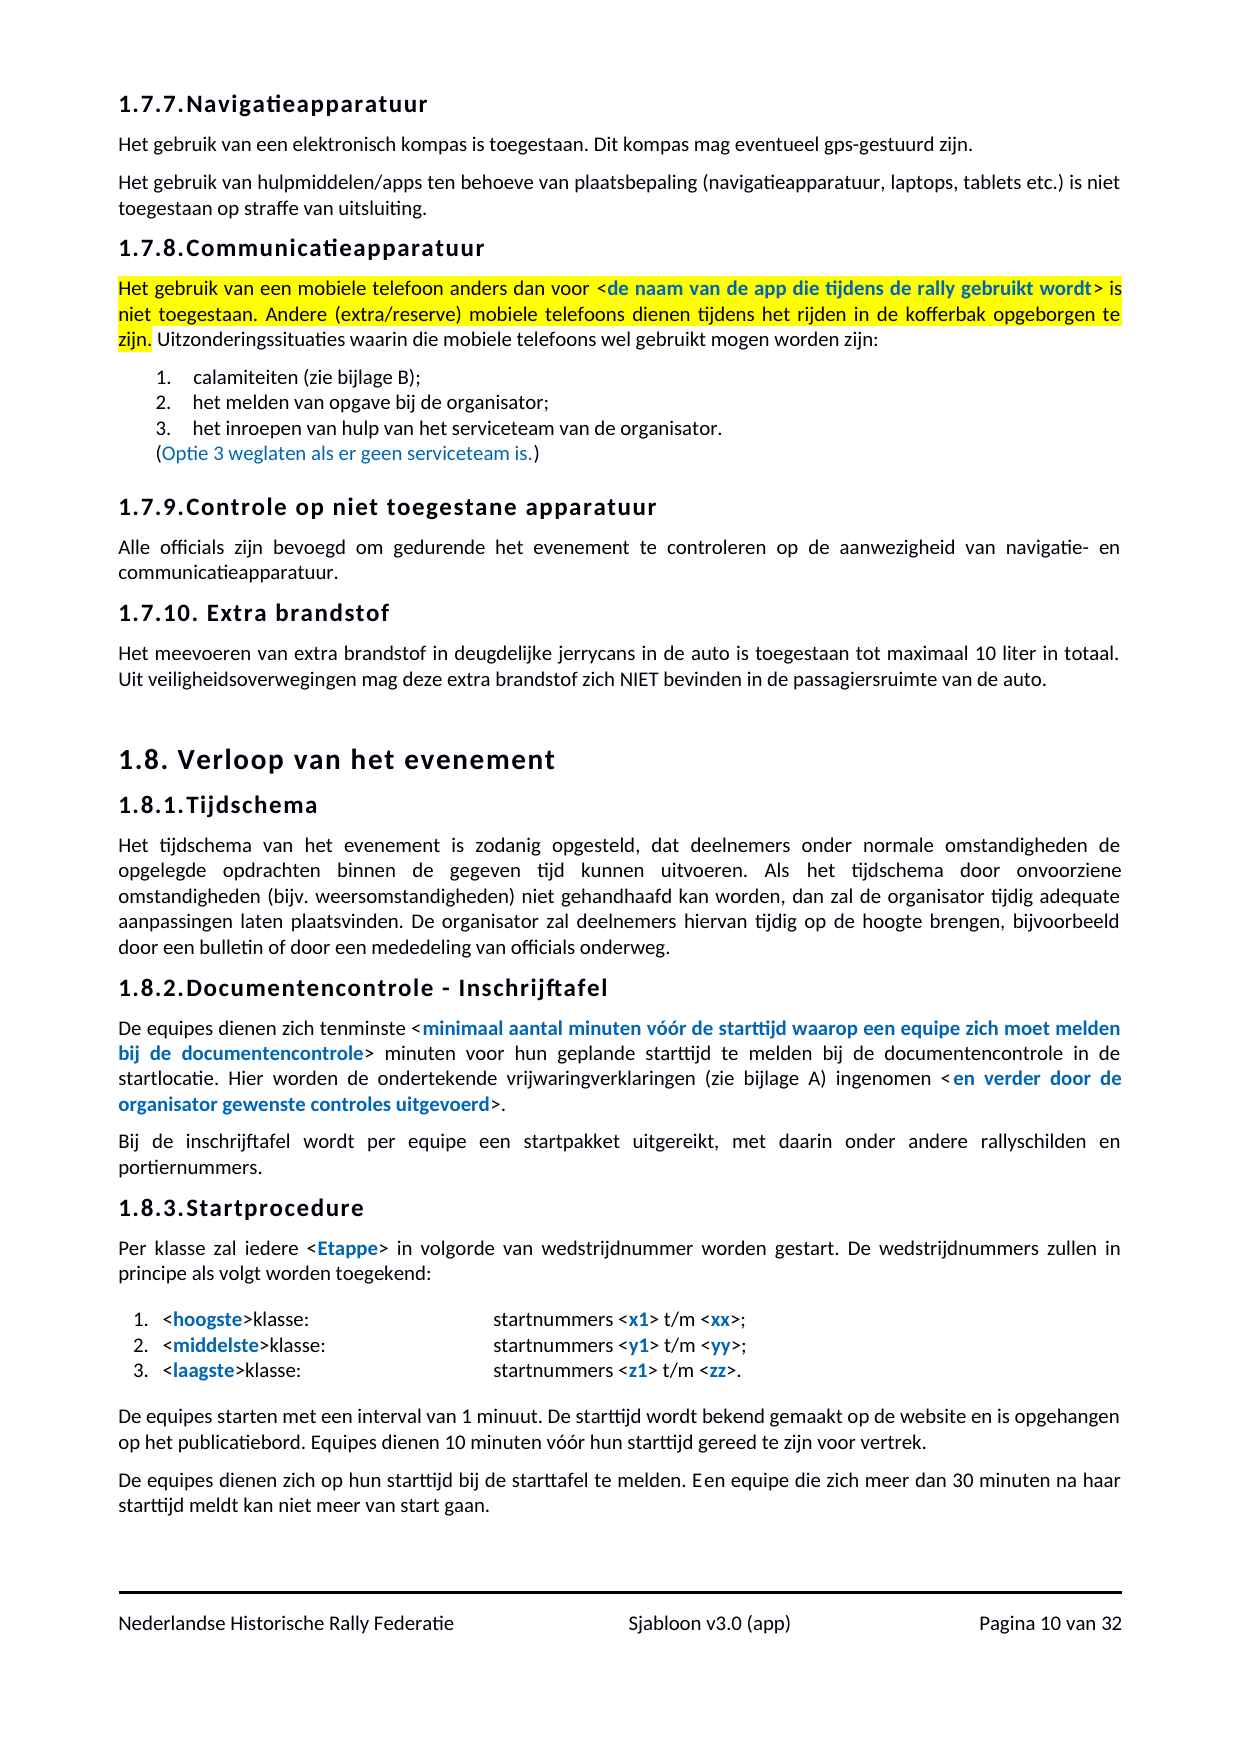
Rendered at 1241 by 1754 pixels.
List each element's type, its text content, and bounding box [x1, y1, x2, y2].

text Het tijdschema van het evenement is zodanig opgesteld, dat deelnemers onder normale omstandigheden de opgelegde opdrachten binnen de gegeven tijd kunnen uitvoeren. Als het tijdschema door onvoorziene omstandigheden (bijv. weersomstandigheden) niet gehandhaafd kan worden, dan zal de organisator tijdig adequate aanpassingen laten plaatsvinden. De organisator zal deelnemers hiervan tijdig op de hoogte brengen, bijvoorbeeld door een bulletin of door een mededeling van officials onderweg. [118, 832, 1122, 959]
subtitle Navigatieapparatuur [118, 89, 1122, 119]
subtitle Documentencontrole - Inschrijftafel [118, 972, 1122, 1002]
list het melden van opgave bij de organisator; [155, 389, 1122, 415]
list calamiteiten (zie bijlage B); [156, 364, 1122, 389]
subtitle Verloop van het evenement [118, 741, 1122, 777]
subtitle Controle op niet toegestane apparatuur [118, 491, 1122, 522]
text Bij de inschrijftafel wordt per equipe een startpakket uitgereikt, met daarin onder andere rallyschilden en portiernummers. [118, 1129, 1122, 1179]
list <middelste>klasse: startnummers <y1> t/m <yy>; [133, 1332, 1122, 1357]
text De equipes starten met een interval van 1 minuut. De starttijd wordt bekend gemaakt op de website en is opgehangen op het publicatiebord. Equipes dienen 10 minuten vóór hun starttijd gereed te zijn voor vertrek. [118, 1404, 1122, 1454]
list <laagste>klasse: startnummers <z1> t/m <zz>. [133, 1357, 1122, 1383]
text Alle officials zijn bevoegd om gedurende het evenement te controleren op de aanwezigheid van navigatie- en communicatieapparatuur. [118, 534, 1122, 585]
text Het gebruik van een elektronisch kompas is toegestaan. Dit kompas mag eventueel gps-gestuurd zijn. [118, 132, 1122, 157]
subtitle Tijdschema [118, 789, 1122, 820]
list <hoogste>klasse: startnummers <x1> t/m <xx>; [133, 1307, 1122, 1332]
text Het meevoeren van extra brandstof in deugdelijke jerrycans in de auto is toegestaan tot maximaal 10 liter in totaal. Uit veiligheidsoverwegingen mag deze extra brandstof zich NIET bevinden in de passagiersruimte van de auto. [118, 640, 1122, 691]
text De equipes dienen zich op hun starttijd bij de starttafel te melden. Een equipe die zich meer dan 30 minuten na haar starttijd meldt kan niet meer van start gaan. [118, 1467, 1122, 1518]
text Per klasse zal iedere <Etappe> in volgorde van wedstrijdnummer worden gestart. De wedstrijdnummers zullen in principe als volgt worden toegekend: [118, 1235, 1122, 1286]
list het inroepen van hulp van het serviceteam van de organisator. [155, 415, 1122, 440]
subtitle Startprocedure [118, 1192, 1122, 1222]
subtitle Communicatieapparatuur [118, 233, 1122, 263]
subtitle Extra brandstof [118, 597, 1122, 628]
text Het gebruik van hulpmiddelen/apps ten behoeve van plaatsbepaling (navigatieapparatuur, laptops, tablets etc.) is niet toegestaan op straffe van uitsluiting. [118, 169, 1122, 220]
text Het gebruik van een mobiele telefoon anders dan voor <de naam van de app die tijdens de rally gebruikt wordt> is niet toegestaan. Andere (extra/reserve) mobiele telefoons dienen tijdens het rijden in de kofferbak opgeborgen te zijn. Uitzonderingssituaties waarin die mobiele telefoons wel gebruikt mogen worden zijn: [152, 326, 1122, 352]
text De equipes dienen zich tenminste <minimaal aantal minuten vóór de starttijd waarop een equipe zich moet melden bij de documentencontrole> minuten voor hun geplande starttijd te melden bij de documentencontrole in de startlocatie. Hier worden de ondertekende vrijwaringverklaringen (zie bijlage A) ingenomen <en verder door de organisator gewenste controles uitgevoerd>. [118, 1015, 1122, 1116]
text (Optie 3 weglaten als er geen serviceteam is.) [155, 440, 1122, 466]
